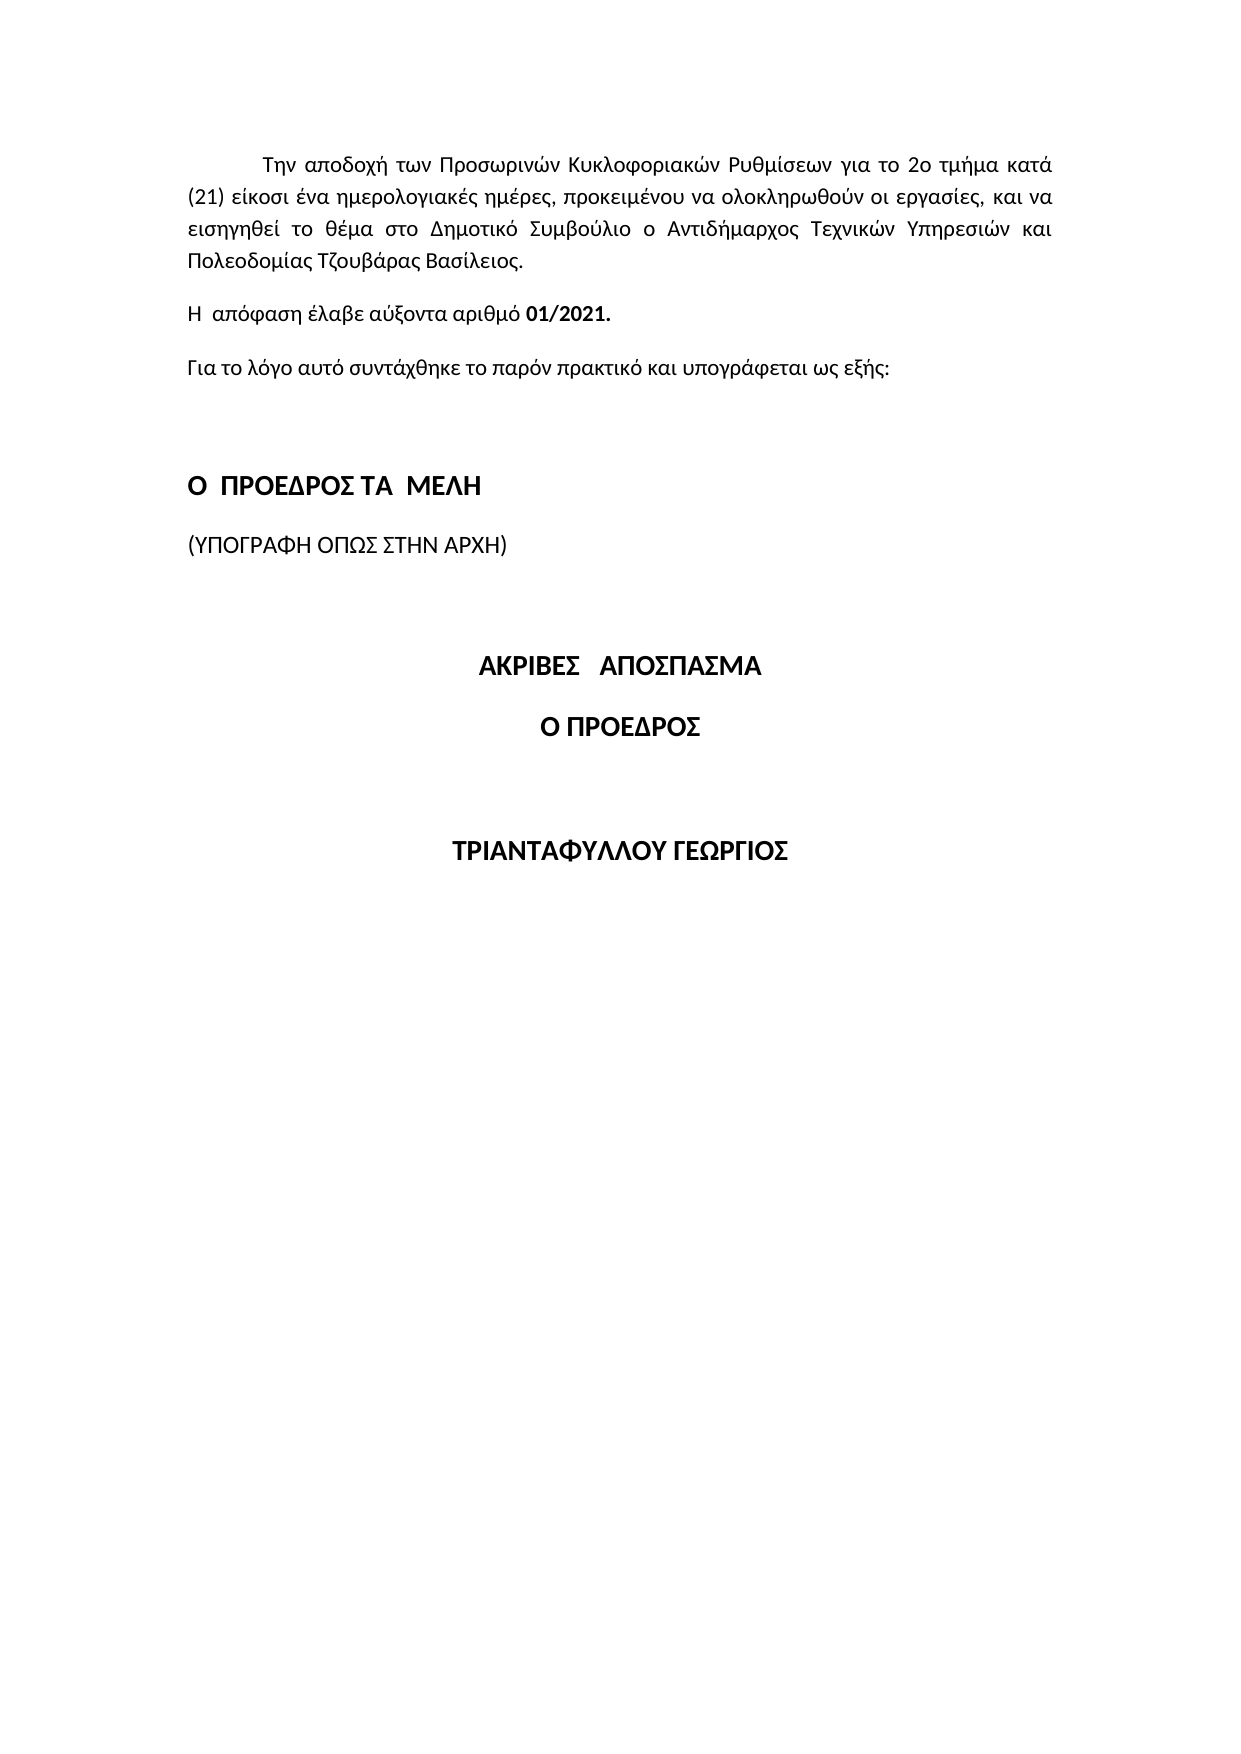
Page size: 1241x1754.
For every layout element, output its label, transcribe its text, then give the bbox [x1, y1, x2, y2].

text ΑΚΡΙΒΕΣ ΑΠΟΣΠΑΣΜΑ [187, 647, 1053, 682]
text O ΠΡΟΕΔΡΟΣ ΤΑ ΜΕΛΗ [187, 467, 1053, 503]
text Την αποδοχή των Προσωρινών Κυκλοφοριακών Ρυθμίσεων για το 2ο τμήμα κατά (21) είκοσι ένα ημερολογιακές ημέρες, προκειμένου να ολοκληρωθούν οι εργασίες, και να εισηγηθεί το θέμα στο Δημοτικό Συμβούλιο ο Αντιδήμαρχος Τεχνικών Υπηρεσιών και Πολεοδομίας Τζουβάρας Βασίλειος. [187, 150, 1053, 274]
text ΤΡΙΑΝΤΑΦΥΛΛΟΥ ΓΕΩΡΓΙΟΣ [187, 832, 1053, 868]
text Ο ΠΡΟΕΔΡΟΣ [187, 708, 1053, 744]
text Η απόφαση έλαβε αύξοντα αριθμό 01/2021. [187, 299, 1053, 328]
text (ΥΠΟΓΡΑΦΗ ΟΠΩΣ ΣΤΗΝ ΑΡΧΗ) [187, 529, 1053, 560]
text Για το λόγο αυτό συντάχθηκε το παρόν πρακτικό και υπογράφεται ως εξής: [187, 353, 1053, 381]
